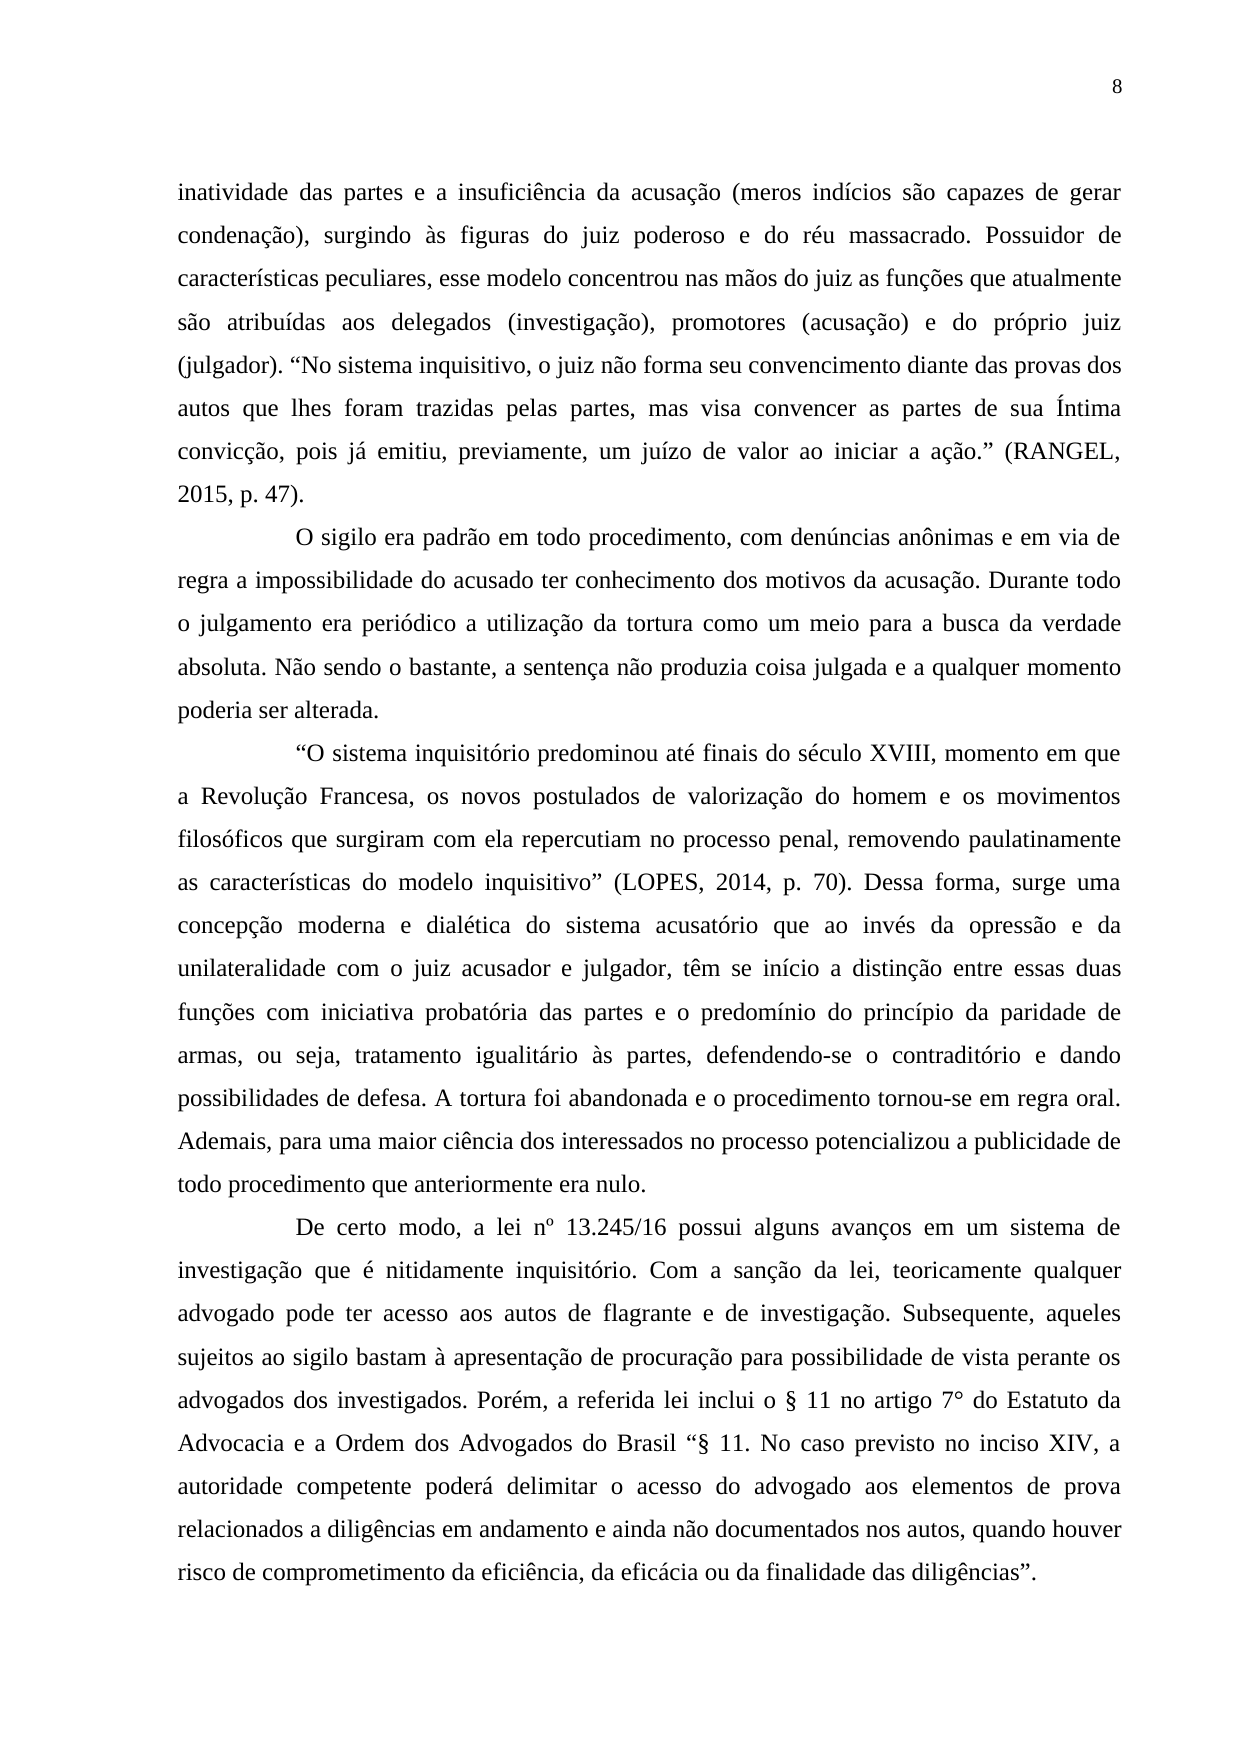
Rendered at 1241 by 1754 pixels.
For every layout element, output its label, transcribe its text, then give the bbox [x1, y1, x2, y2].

text O sigilo era padrão em todo procedimento, com denúncias anônimas e em via de regra a impossibilidade do acusado ter conhecimento dos motivos da acusação. Durante todo o julgamento era periódico a utilização da tortura como um meio para a busca da verdade absoluta. Não sendo o bastante, a sentença não produzia coisa julgada e a qualquer momento poderia ser alterada. [177, 522, 1122, 723]
text De certo modo, a lei nº 13.245/16 possui alguns avanços em um sistema de investigação que é nitidamente inquisitório. Com a sanção da lei, teoricamente qualquer advogado pode ter acesso aos autos de flagrante e de investigação. Subsequente, aqueles sujeitos ao sigilo bastam à apresentação de procuração para possibilidade de vista perante os advogados dos investigados. Porém, a referida lei inclui o § 11 no artigo 7° do Estatuto da Advocacia e a Ordem dos Advogados do Brasil “§ 11. No caso previsto no inciso XIV, a autoridade competente poderá delimitar o acesso do advogado aos elementos de prova relacionados a diligências em andamento e ainda não documentados nos autos, quando houver risco de comprometimento da eficiência, da eficácia ou da finalidade das diligências”. [177, 1212, 1122, 1586]
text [177, 177, 1122, 508]
text “O sistema inquisitório predominou até finais do século XVIII, momento em que a Revolução Francesa, os novos postulados de valorização do homem e os movimentos filosóficos que surgiram com ela repercutiam no processo penal, removendo paulatinamente as características do modelo inquisitivo” (LOPES, 2014, p. 70). Dessa forma, surge uma concepção moderna e dialética do sistema acusatório que ao invés da opressão e da unilateralidade com o juiz acusador e julgador, têm se início a distinção entre essas duas funções com iniciativa probatória das partes e o predomínio do princípio da paridade de armas, ou seja, tratamento igualitário às partes, defendendo-se o contraditório e dando possibilidades de defesa. A tortura foi abandonada e o procedimento tornou-se em regra oral. Ademais, para uma maior ciência dos interessados no processo potencializou a publicidade de todo procedimento que anteriormente era nulo. [177, 738, 1122, 1198]
